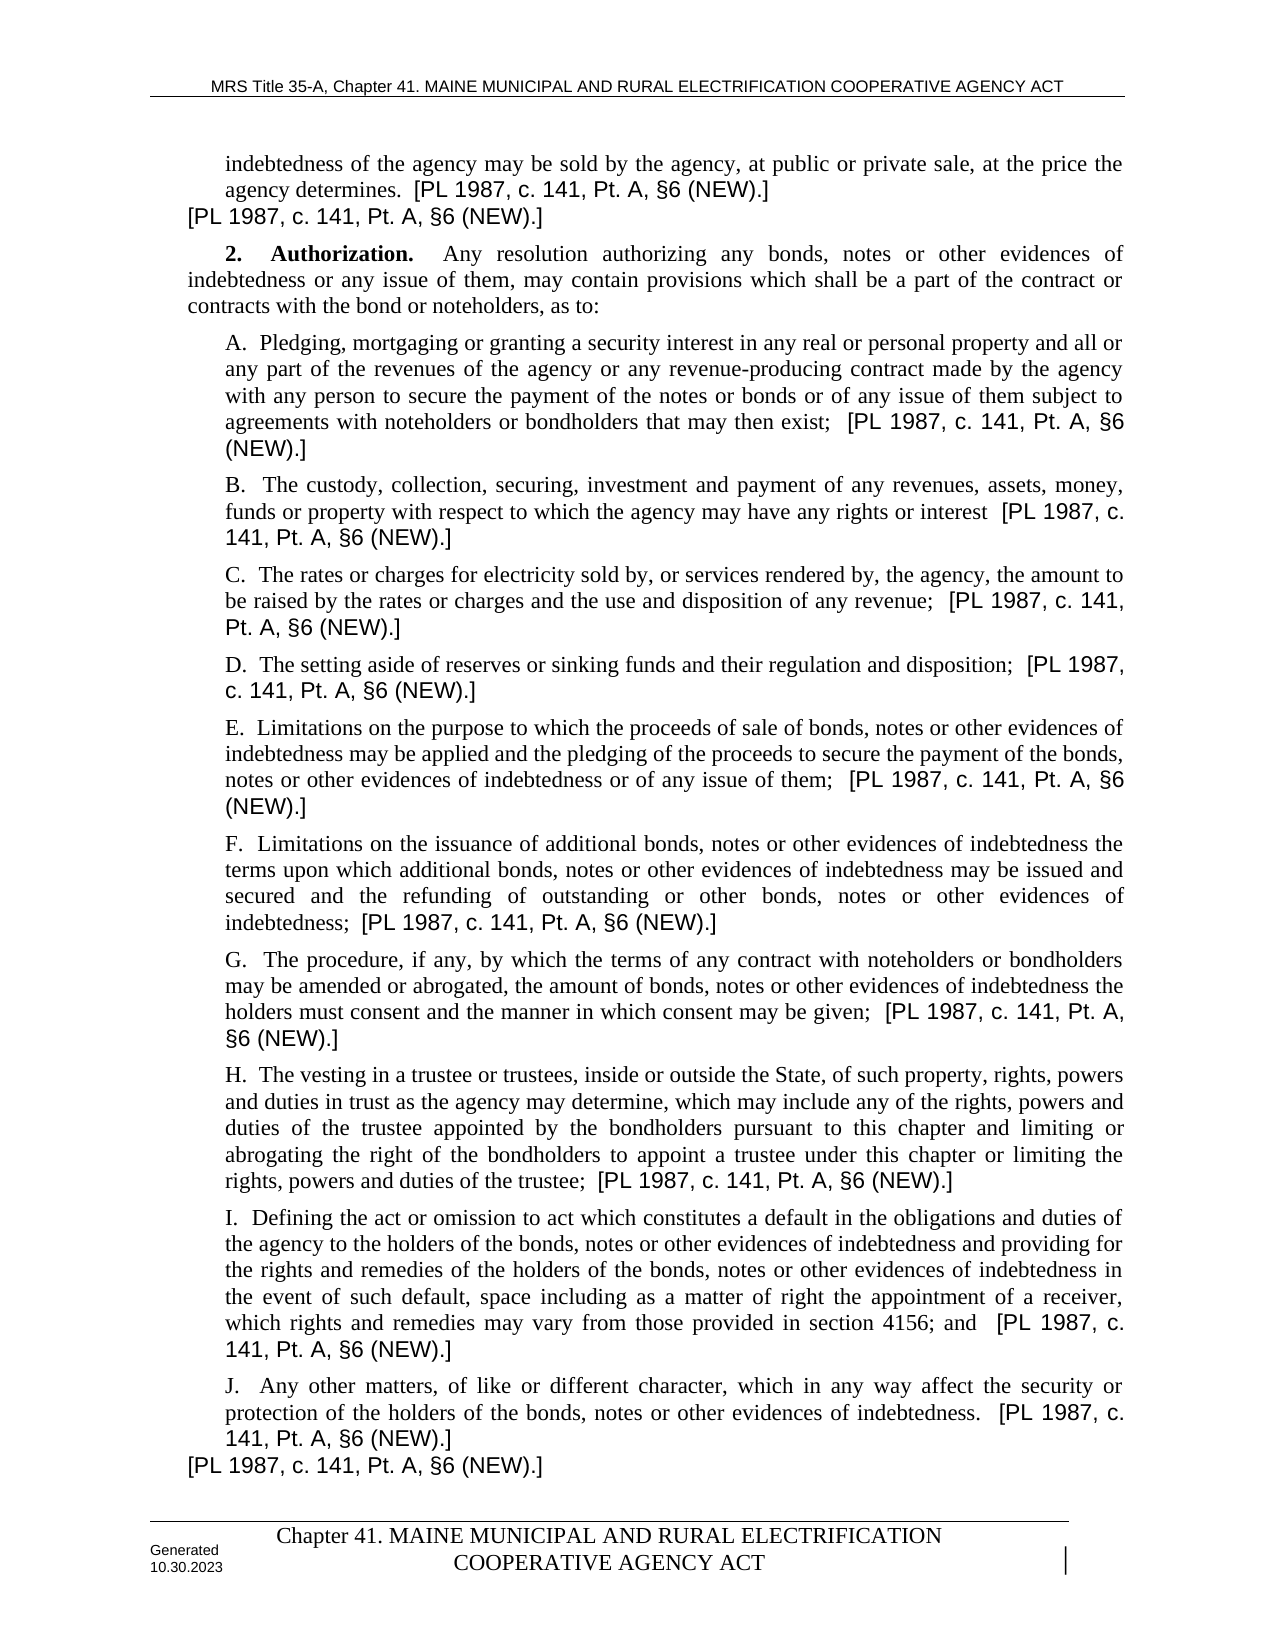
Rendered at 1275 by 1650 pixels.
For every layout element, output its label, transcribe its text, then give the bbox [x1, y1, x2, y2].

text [225, 150, 1125, 203]
text J. Any other matters, of like or different character, which in any way affect the security or protection of the holders of the bonds, notes or other evidences of indebtedness. [PL 1987, c. 141, Pt. A, §6 (NEW).] [225, 1372, 1125, 1452]
text [PL 1987, c. 141, Pt. A, §6 (NEW).] [187, 1452, 1125, 1478]
text C. The rates or charges for electricity sold by, or services rendered by, the agency, the amount to be raised by the rates or charges and the use and disposition of any revenue; [PL 1987, c. 141, Pt. A, §6 (NEW).] [225, 561, 1125, 640]
text D. The setting aside of reserves or sinking funds and their regulation and disposition; [PL 1987, c. 141, Pt. A, §6 (NEW).] [225, 651, 1125, 703]
text G. The procedure, if any, by which the terms of any contract with noteholders or bondholders may be amended or abrogated, the amount of bonds, notes or other evidences of indebtedness the holders must consent and the manner in which consent may be given; [PL 1987, c. 141, Pt. A, §6 (NEW).] [225, 946, 1125, 1051]
text F. Limitations on the issuance of additional bonds, notes or other evidences of indebtedness the terms upon which additional bonds, notes or other evidences of indebtedness may be issued and secured and the refunding of outstanding or other bonds, notes or other evidences of indebtedness; [PL 1987, c. 141, Pt. A, §6 (NEW).] [225, 830, 1125, 935]
text [PL 1987, c. 141, Pt. A, §6 (NEW).] [187, 203, 1125, 229]
text B. The custody, collection, securing, investment and payment of any revenues, assets, money, funds or property with respect to which the agency may have any rights or interest [PL 1987, c. 141, Pt. A, §6 (NEW).] [225, 471, 1125, 551]
text 2. Authorization. Any resolution authorizing any bonds, notes or other evidences of indebtedness or any issue of them, may contain provisions which shall be a part of the contract or contracts with the bond or noteholders, as to: [187, 239, 1125, 319]
text A. Pledging, mortgaging or granting a security interest in any real or personal property and all or any part of the revenues of the agency or any revenue-producing contract made by the agency with any person to secure the payment of the notes or bonds or of any issue of them subject to agreements with noteholders or bondholders that may then exist; [PL 1987, c. 141, Pt. A, §6 (NEW).] [225, 329, 1125, 461]
text E. Limitations on the purpose to which the proceeds of sale of bonds, notes or other evidences of indebtedness may be applied and the pledging of the proceeds to secure the payment of the bonds, notes or other evidences of indebtedness or of any issue of them; [PL 1987, c. 141, Pt. A, §6 (NEW).] [225, 714, 1125, 819]
text I. Defining the act or omission to act which constitutes a default in the obligations and duties of the agency to the holders of the bonds, notes or other evidences of indebtedness and providing for the rights and remedies of the holders of the bonds, notes or other evidences of indebtedness in the event of such default, space including as a matter of right the appointment of a receiver, which rights and remedies may vary from those provided in section 4156; and [PL 1987, c. 141, Pt. A, §6 (NEW).] [225, 1204, 1125, 1362]
text H. The vesting in a trustee or trustees, inside or outside the State, of such property, rights, powers and duties in trust as the agency may determine, which may include any of the rights, powers and duties of the trustee appointed by the bondholders pursuant to this chapter and limiting or abrogating the right of the bondholders to appoint a trustee under this chapter or limiting the rights, powers and duties of the trustee; [PL 1987, c. 141, Pt. A, §6 (NEW).] [225, 1062, 1125, 1193]
